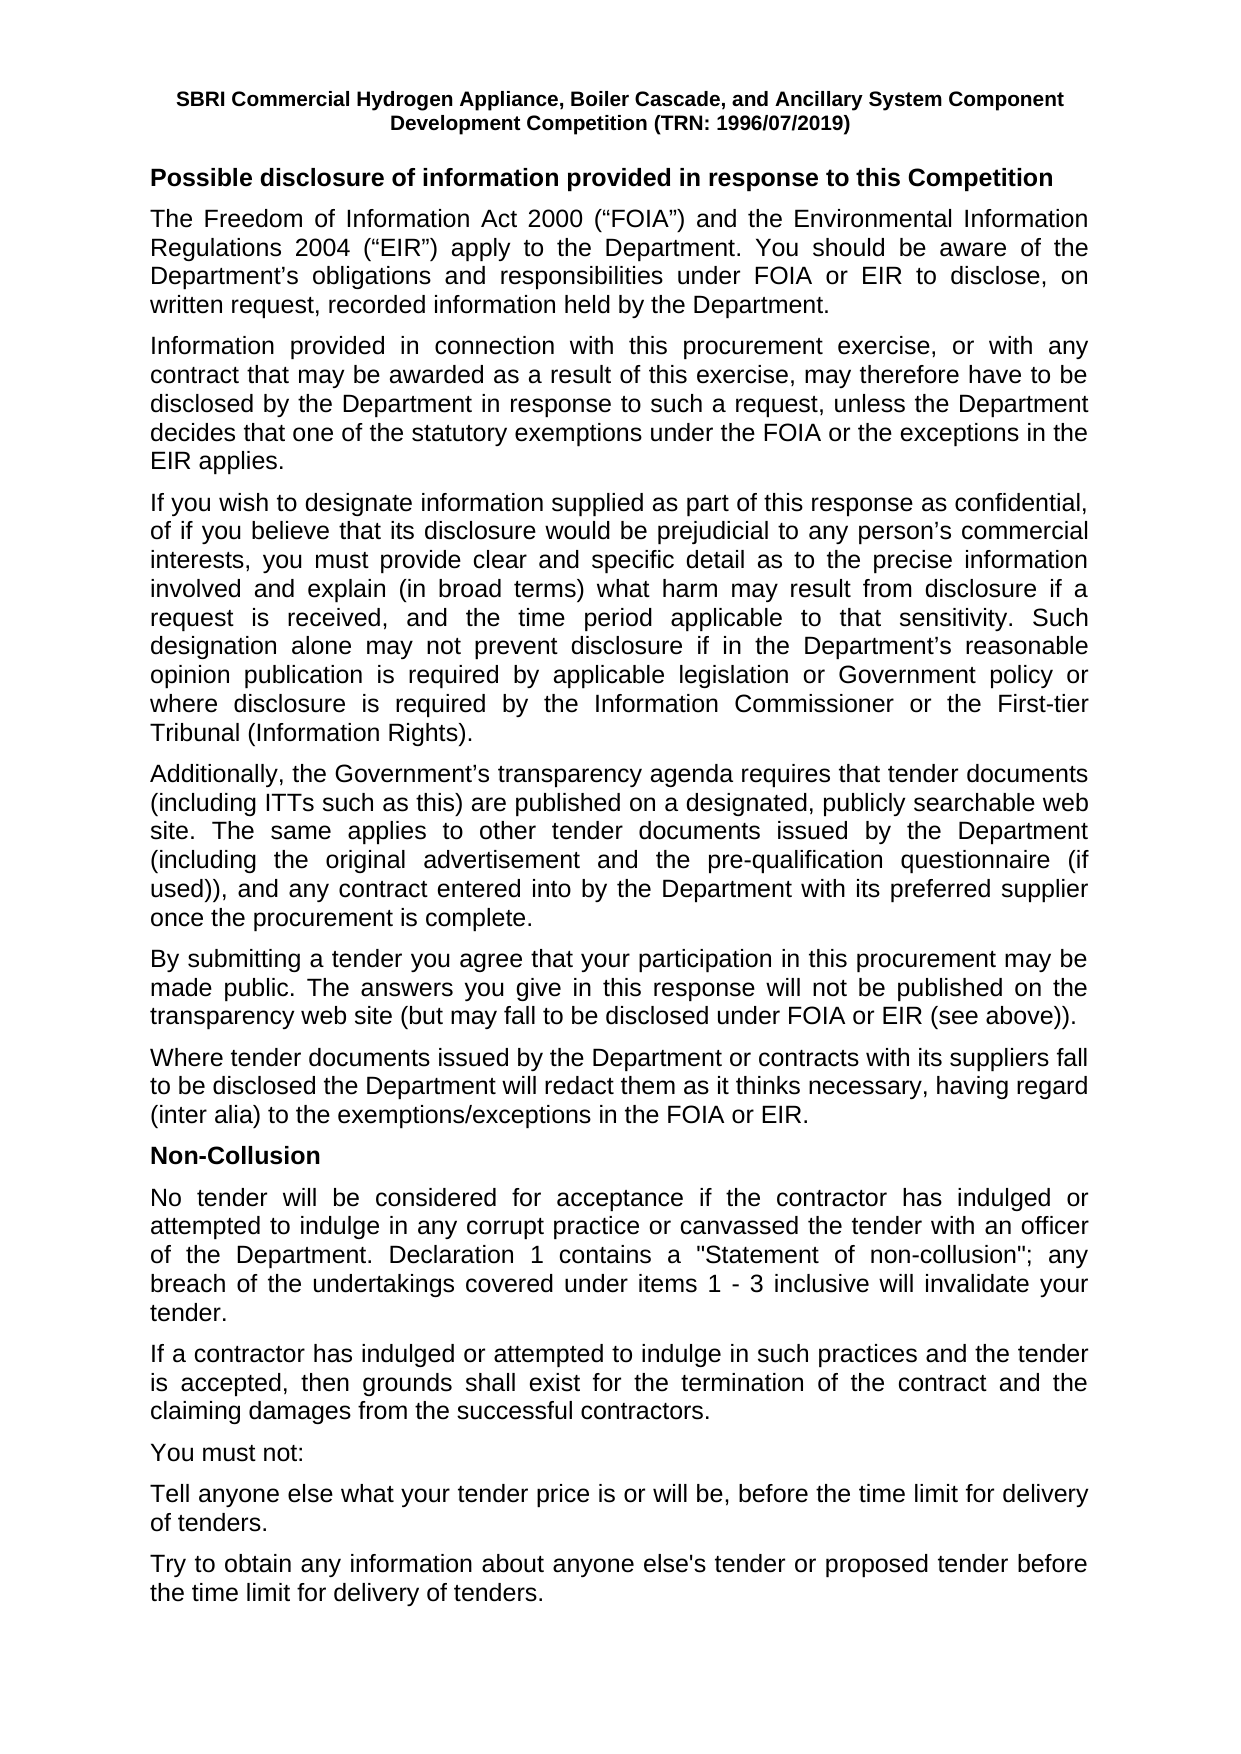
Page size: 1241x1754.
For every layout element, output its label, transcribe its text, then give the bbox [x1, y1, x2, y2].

text No tender will be considered for acceptance if the contractor has indulged or attempted to indulge in any corrupt practice or canvassed the tender with an officer of the Department. Declaration 1 contains a "Statement of non-collusion"; any breach of the undertakings covered under items 1 - 3 inclusive will invalidate your tender. [150, 1182, 1090, 1326]
text Information provided in connection with this procurement exercise, or with any contract that may be awarded as a result of this exercise, may therefore have to be disclosed by the Department in response to such a request, unless the Department decides that one of the statutory exemptions under the FOIA or the exceptions in the EIR applies. [150, 331, 1090, 475]
text Where tender documents issued by the Department or contracts with its suppliers fall to be disclosed the Department will redact them as it thinks necessary, having regard (inter alia) to the exemptions/exceptions in the FOIA or EIR. [150, 1042, 1090, 1129]
text If a contractor has indulged or attempted to indulge in such practices and the tender is accepted, then grounds shall exist for the termination of the contract and the claiming damages from the successful contractors. [150, 1339, 1090, 1425]
list Tell anyone else what your tender price is or will be, before the time limit for delivery of tenders. [150, 1479, 1090, 1536]
text The Freedom of Information Act 2000 (“FOIA”) and the Environmental Information Regulations 2004 (“EIR”) apply to the Department. You should be aware of the Department’s obligations and responsibilities under FOIA or EIR to disclose, on written request, recorded information held by the Department. [150, 204, 1090, 319]
text You must not: [150, 1437, 1090, 1466]
text By submitting a tender you agree that your participation in this procurement may be made public. The answers you give in this response will not be published on the transparency web site (but may fall to be disclosed under FOIA or EIR (see above)). [150, 944, 1090, 1030]
text Additionally, the Government’s transparency agenda requires that tender documents (including ITTs such as this) are published on a designated, publicly searchable web site. The same applies to other tender documents issued by the Department (including the original advertisement and the pre-qualification questionnaire (if used)), and any contract entered into by the Department with its preferred supplier once the procurement is complete. [150, 759, 1090, 931]
text Possible disclosure of information provided in response to this Competition [150, 162, 1090, 191]
text If you wish to designate information supplied as part of this response as confidential, of if you believe that its disclosure would be prejudicial to any person’s commercial interests, you must provide clear and specific detail as to the precise information involved and explain (in broad terms) what harm may result from disclosure if a request is received, and the time period applicable to that sensitivity. Such designation alone may not prevent disclosure if in the Department’s reasonable opinion publication is required by applicable legislation or Government policy or where disclosure is required by the Information Commissioner or the First-tier Tribunal (Information Rights). [150, 487, 1090, 746]
list Try to obtain any information about anyone else's tender or proposed tender before the time limit for delivery of tenders. [150, 1549, 1090, 1606]
text Non-Collusion [150, 1141, 1090, 1170]
